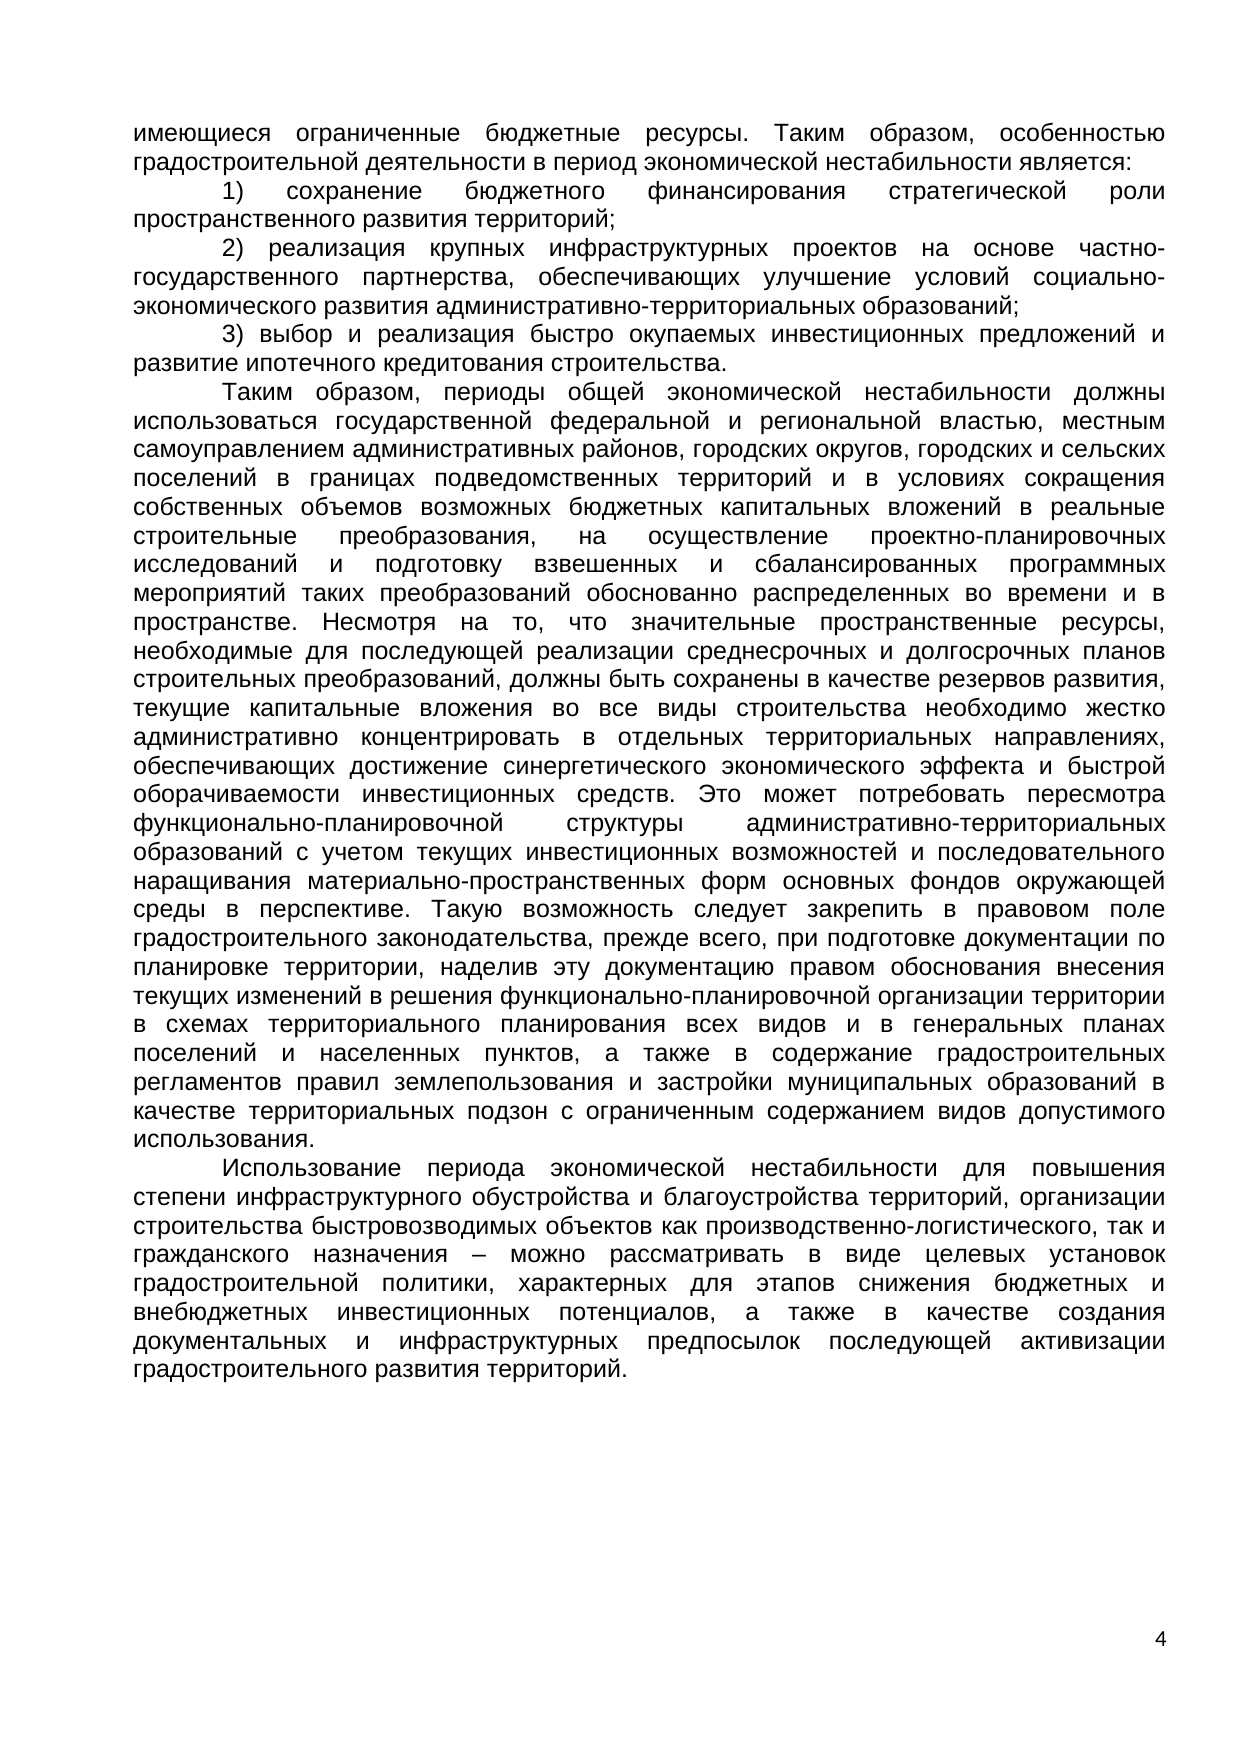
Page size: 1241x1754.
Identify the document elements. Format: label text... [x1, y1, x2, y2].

text 3) выбор и реализация быстро окупаемых инвестиционных предложений и развитие ипотечного кредитования строительства. [133, 319, 1167, 377]
text Таким образом, периоды общей экономической нестабильности должны использоваться государственной федеральной и региональной властью, местным самоуправлением административных районов, городских округов, городских и сельских поселений в границах подведомственных территорий и в условиях сокращения собственных объемов возможных бюджетных капитальных вложений в реальные строительные преобразования, на осуществление проектно-планировочных исследований и подготовку взвешенных и сбалансированных программных мероприятий таких преобразований обоснованно распределенных во времени и в пространстве. Несмотря на то, что значительные пространственные ресурсы, необходимые для последующей реализации среднесрочных и долгосрочных планов строительных преобразований, должны быть сохранены в качестве резервов развития, текущие капитальные вложения во все виды строительства необходимо жестко административно концентрировать в отдельных территориальных направлениях, обеспечивающих достижение синергетического экономического эффекта и быстрой оборачиваемости инвестиционных средств. Это может потребовать пересмотра функционально-планировочной структуры административно-территориальных образований с учетом текущих инвестиционных возможностей и последовательного наращивания материально-пространственных форм основных фондов окружающей среды в перспективе. Такую возможность следует закрепить в правовом поле градостроительного законодательства, прежде всего, при подготовке документации по планировке территории, наделив эту документацию правом обоснования внесения текущих изменений в решения функционально-планировочной организации территории в схемах территориального планирования всех видов и в генеральных планах поселений и населенных пунктов, а также в содержание градостроительных регламентов правил землепользования и застройки муниципальных образований в качестве территориальных подзон с ограниченным содержанием видов допустимого использования. [133, 377, 1167, 1153]
text Использование периода экономической нестабильности для повышения степени инфраструктурного обустройства и благоустройства территорий, организации строительства быстровозводимых объектов как производственно-логистического, так и гражданского назначения – можно рассматривать в виде целевых установок градостроительной политики, характерных для этапов снижения бюджетных и внебюджетных инвестиционных потенциалов, а также в качестве создания документальных и инфраструктурных предпосылок последующей активизации градостроительного развития территорий. [133, 1153, 1167, 1383]
text 1) сохранение бюджетного финансирования стратегической роли пространственного развития территорий; [133, 176, 1167, 233]
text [133, 118, 1167, 176]
text 2) реализация крупных инфраструктурных проектов на основе частно-государственного партнерства, обеспечивающих улучшение условий социально-экономического развития административно-территориальных образований; [133, 233, 1167, 319]
